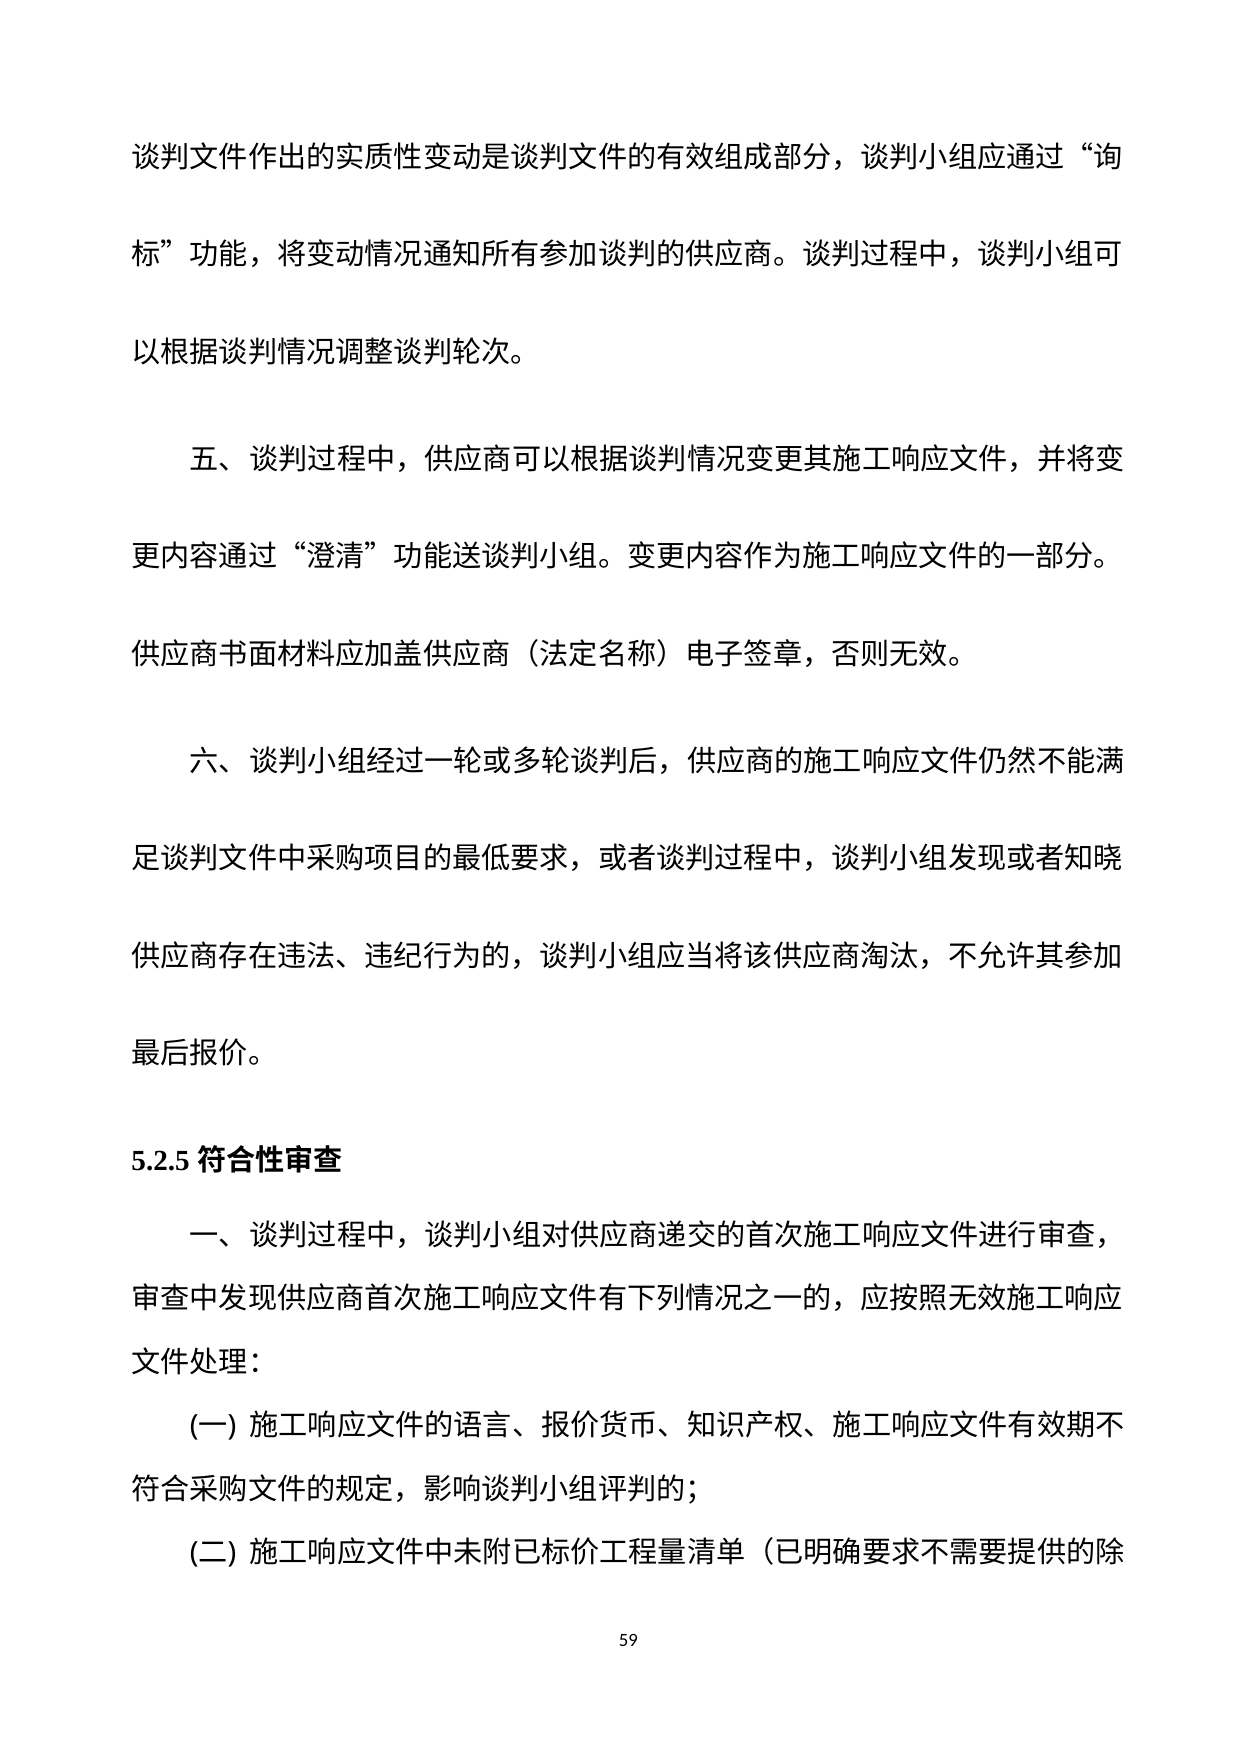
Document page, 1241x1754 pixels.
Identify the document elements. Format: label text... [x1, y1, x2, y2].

list 施工响应文件的语言、报价货币、知识产权、施工响应文件有效期不符合采购文件的规定，影响谈判小组评判的； [131, 1402, 1125, 1508]
list 谈判过程中，谈判小组对供应商递交的首次施工响应文件进行审查，审查中发现供应商首次施工响应文件有下列情况之一的，应按照无效施工响应文件处理： [131, 1212, 1125, 1381]
list 谈判小组经过一轮或多轮谈判后，供应商的施工响应文件仍然不能满足谈判文件中采购项目的最低要求，或者谈判过程中，谈判小组发现或者知晓供应商存在违法、违纪行为的，谈判小组应当将该供应商淘汰，不允许其参加最后报价。 [131, 726, 1125, 1083]
list 谈判过程中，供应商可以根据谈判情况变更其施工响应文件，并将变更内容通过“澄清”功能送谈判小组。变更内容作为施工响应文件的一部分。供应商书面材料应加盖供应商（法定名称）电子签章，否则无效。 [131, 424, 1125, 684]
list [131, 122, 1125, 382]
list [131, 1529, 1125, 1571]
subtitle 符合性审查 [131, 1126, 1125, 1191]
